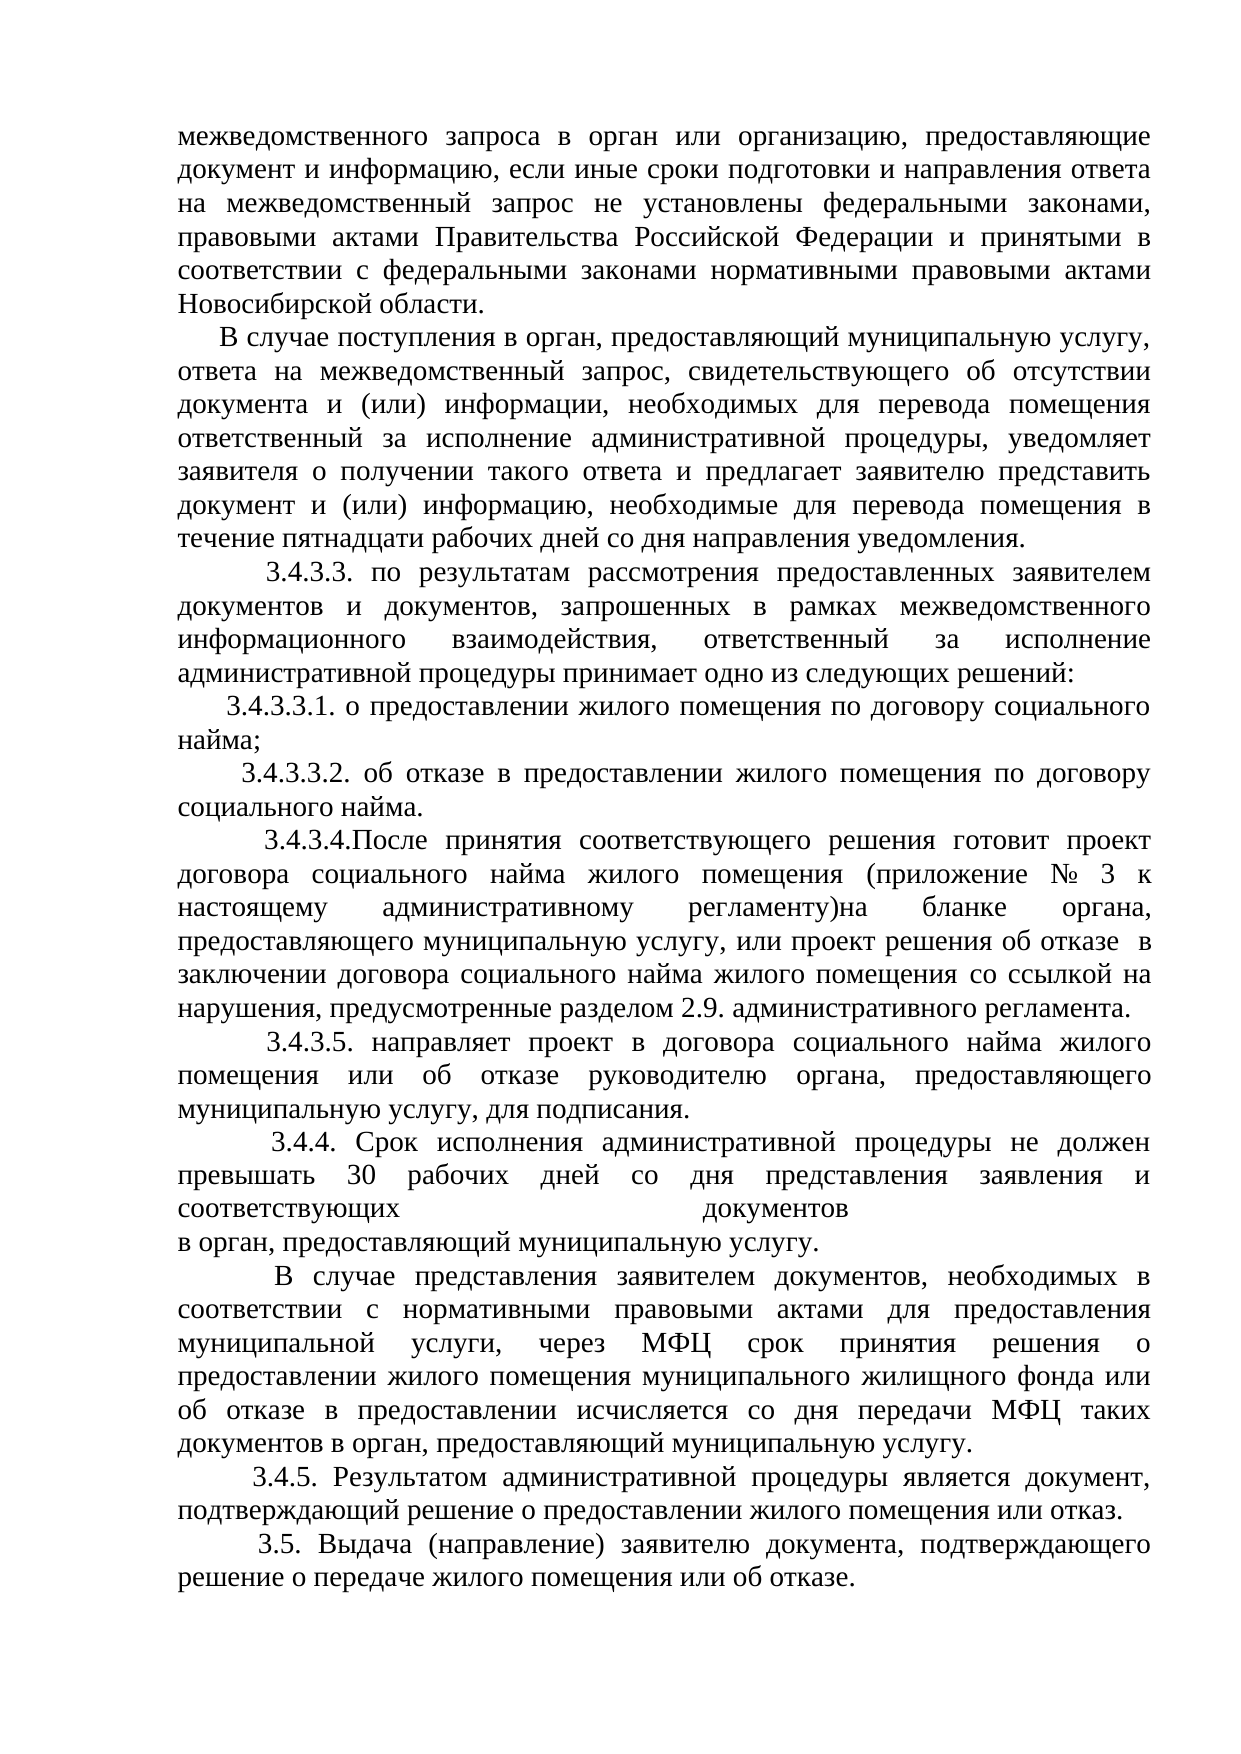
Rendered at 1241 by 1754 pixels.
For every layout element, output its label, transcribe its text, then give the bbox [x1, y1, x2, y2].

text 3.4.4. Срок исполнения административной процедуры не должен превышать 30 рабочих дней со дня представления заявления и соответствующих документов в орган, предоставляющий муниципальную услугу. [177, 1124, 1152, 1258]
text 3.4.3.3. по результатам рассмотрения предоставленных заявителем документов и документов, запрошенных в рамках межведомственного информационного взаимодействия, ответственный за исполнение административной процедуры принимает одно из следующих решений: [177, 554, 1152, 688]
text 3.4.3.5. направляет проект в договора социального найма жилого помещения или об отказе руководителю органа, предоставляющего муниципальную услугу, для подписания. [177, 1024, 1152, 1124]
text В случае представления заявителем документов, необходимых в соответствии с нормативными правовыми актами для предоставления муниципальной услуги, через МФЦ срок принятия решения о предоставлении жилого помещения муниципального жилищного фонда или об отказе в предоставлении исчисляется со дня передачи МФЦ таких документов в орган, предоставляющий муниципальную услугу. [177, 1258, 1152, 1459]
text 3.4.3.3.1. о предоставлении жилого помещения по договору социального найма; [177, 688, 1152, 755]
text 3.4.3.4.После принятия соответствующего решения готовит проект договора социального найма жилого помещения (приложение № 3 к настоящему административному регламенту)на бланке органа, предоставляющего муниципальную услугу, или проект решения об отказе в заключении договора социального найма жилого помещения со ссылкой на нарушения, предусмотренные разделом 2.9. административного регламента. [177, 822, 1152, 1024]
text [177, 118, 1152, 319]
text 3.4.5. Результатом административной процедуры является документ, подтверждающий решение о предоставлении жилого помещения или отказ. [177, 1459, 1152, 1526]
text 3.5. Выдача (направление) заявителю документа, подтверждающего решение о передаче жилого помещения или об отказе. [177, 1526, 1152, 1593]
text В случае поступления в орган, предоставляющий муниципальную услугу, ответа на межведомственный запрос, свидетельствующего об отсутствии документа и (или) информации, необходимых для перевода помещения ответственный за исполнение административной процедуры, уведомляет заявителя о получении такого ответа и предлагает заявителю представить документ и (или) информацию, необходимые для перевода помещения в течение пятнадцати рабочих дней со дня направления уведомления. [177, 319, 1152, 554]
text 3.4.3.3.2. об отказе в предоставлении жилого помещения по договору социального найма. [177, 755, 1152, 822]
